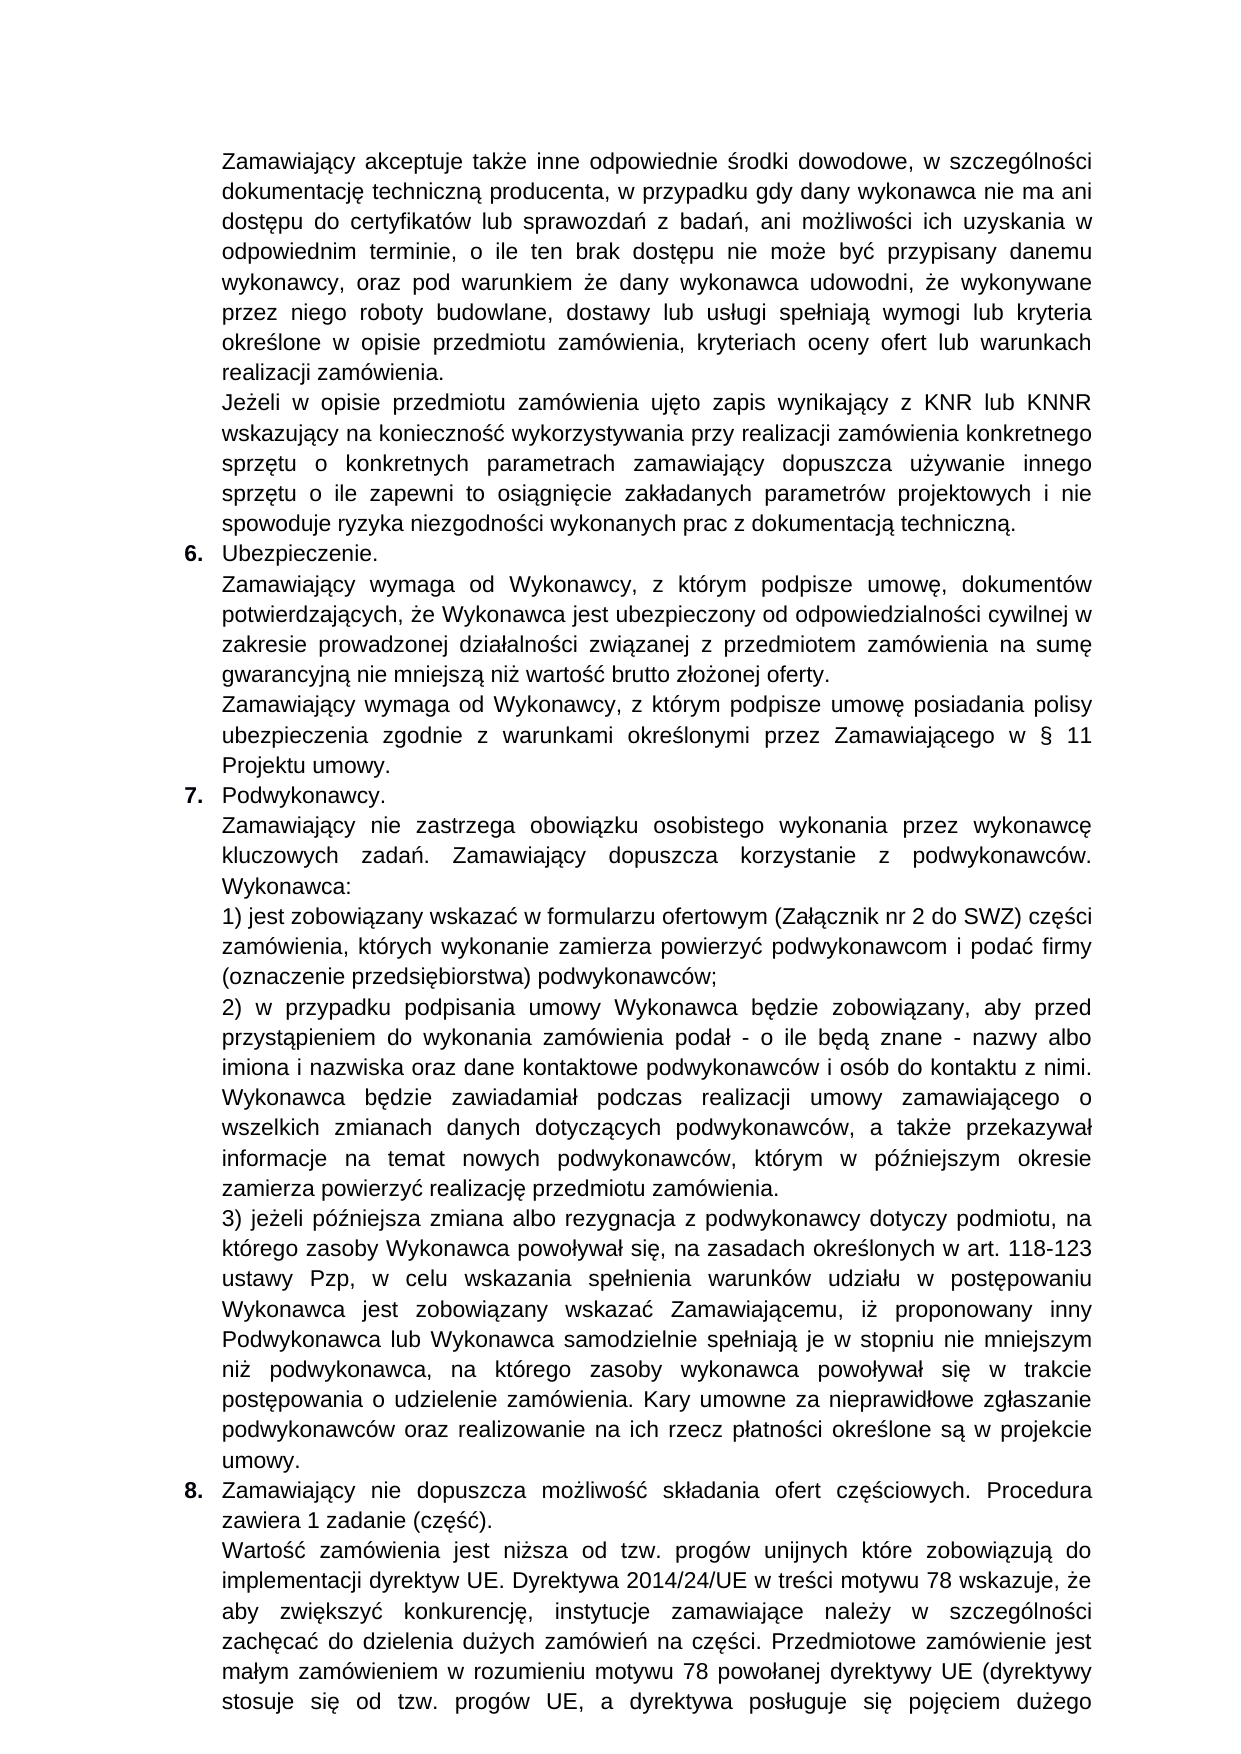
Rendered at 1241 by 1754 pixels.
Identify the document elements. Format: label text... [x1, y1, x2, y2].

text Zamawiający wymaga od Wykonawcy, z którym podpisze umowę posiadania polisy ubezpieczenia zgodnie z warunkami określonymi przez Zamawiającego w § 11 Projektu umowy. [222, 691, 1093, 778]
text Zamawiający nie zastrzega obowiązku osobistego wykonania przez wykonawcę kluczowych zadań. Zamawiający dopuszcza korzystanie z podwykonawców. Wykonawca: [222, 812, 1093, 899]
text 2) w przypadku podpisania umowy Wykonawca będzie zobowiązany, aby przed przystąpieniem do wykonania zamówienia podał - o ile będą znane - nazwy albo imiona i nazwiska oraz dane kontaktowe podwykonawców i osób do kontaktu z nimi. Wykonawca będzie zawiadamiał podczas realizacji umowy zamawiającego o wszelkich zmianach danych dotyczących podwykonawców, a także przekazywał informacje na temat nowych podwykonawców, którym w późniejszym okresie zamierza powierzyć realizację przedmiotu zamówienia. [222, 993, 1093, 1201]
list Ubezpieczenie. [184, 540, 1093, 567]
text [222, 148, 1093, 385]
text 3) jeżeli późniejsza zmiana albo rezygnacja z podwykonawcy dotyczy podmiotu, na którego zasoby Wykonawca powoływał się, na zasadach określonych w art. 118-123 ustawy Pzp, w celu wskazania spełnienia warunków udziału w postępowaniu Wykonawca jest zobowiązany wskazać Zamawiającemu, iż proponowany inny Podwykonawca lub Wykonawca samodzielnie spełniają je w stopniu nie mniejszym niż podwykonawca, na którego zasoby wykonawca powoływał się w trakcie postępowania o udzielenie zamówienia. Kary umowne za nieprawidłowe zgłaszanie podwykonawców oraz realizowanie na ich rzecz płatności określone są w projekcie umowy. [222, 1205, 1093, 1473]
text 1) jest zobowiązany wskazać w formularzu ofertowym (Załącznik nr 2 do SWZ) części zamówienia, których wykonanie zamierza powierzyć podwykonawcom i podać firmy (oznaczenie przedsiębiorstwa) podwykonawców; [222, 903, 1093, 989]
text Jeżeli w opisie przedmiotu zamówienia ujęto zapis wynikający z KNR lub KNNR wskazujący na konieczność wykorzystywania przy realizacji zamówienia konkretnego sprzętu o konkretnych parametrach zamawiający dopuszcza używanie innego sprzętu o ile zapewni to osiągnięcie zakładanych parametrów projektowych i nie spowoduje ryzyka niezgodności wykonanych prac z dokumentacją techniczną. [222, 389, 1093, 536]
list Podwykonawcy. [184, 782, 1093, 808]
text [222, 1537, 1093, 1714]
text Zamawiający wymaga od Wykonawcy, z którym podpisze umowę, dokumentów potwierdzających, że Wykonawca jest ubezpieczony od odpowiedzialności cywilnej w zakresie prowadzonej działalności związanej z przedmiotem zamówienia na sumę gwarancyjną nie mniejszą niż wartość brutto złożonej oferty. [222, 571, 1093, 687]
list Zamawiający nie dopuszcza możliwość składania ofert częściowych. Procedura zawiera 1 zadanie (część). [184, 1477, 1093, 1533]
